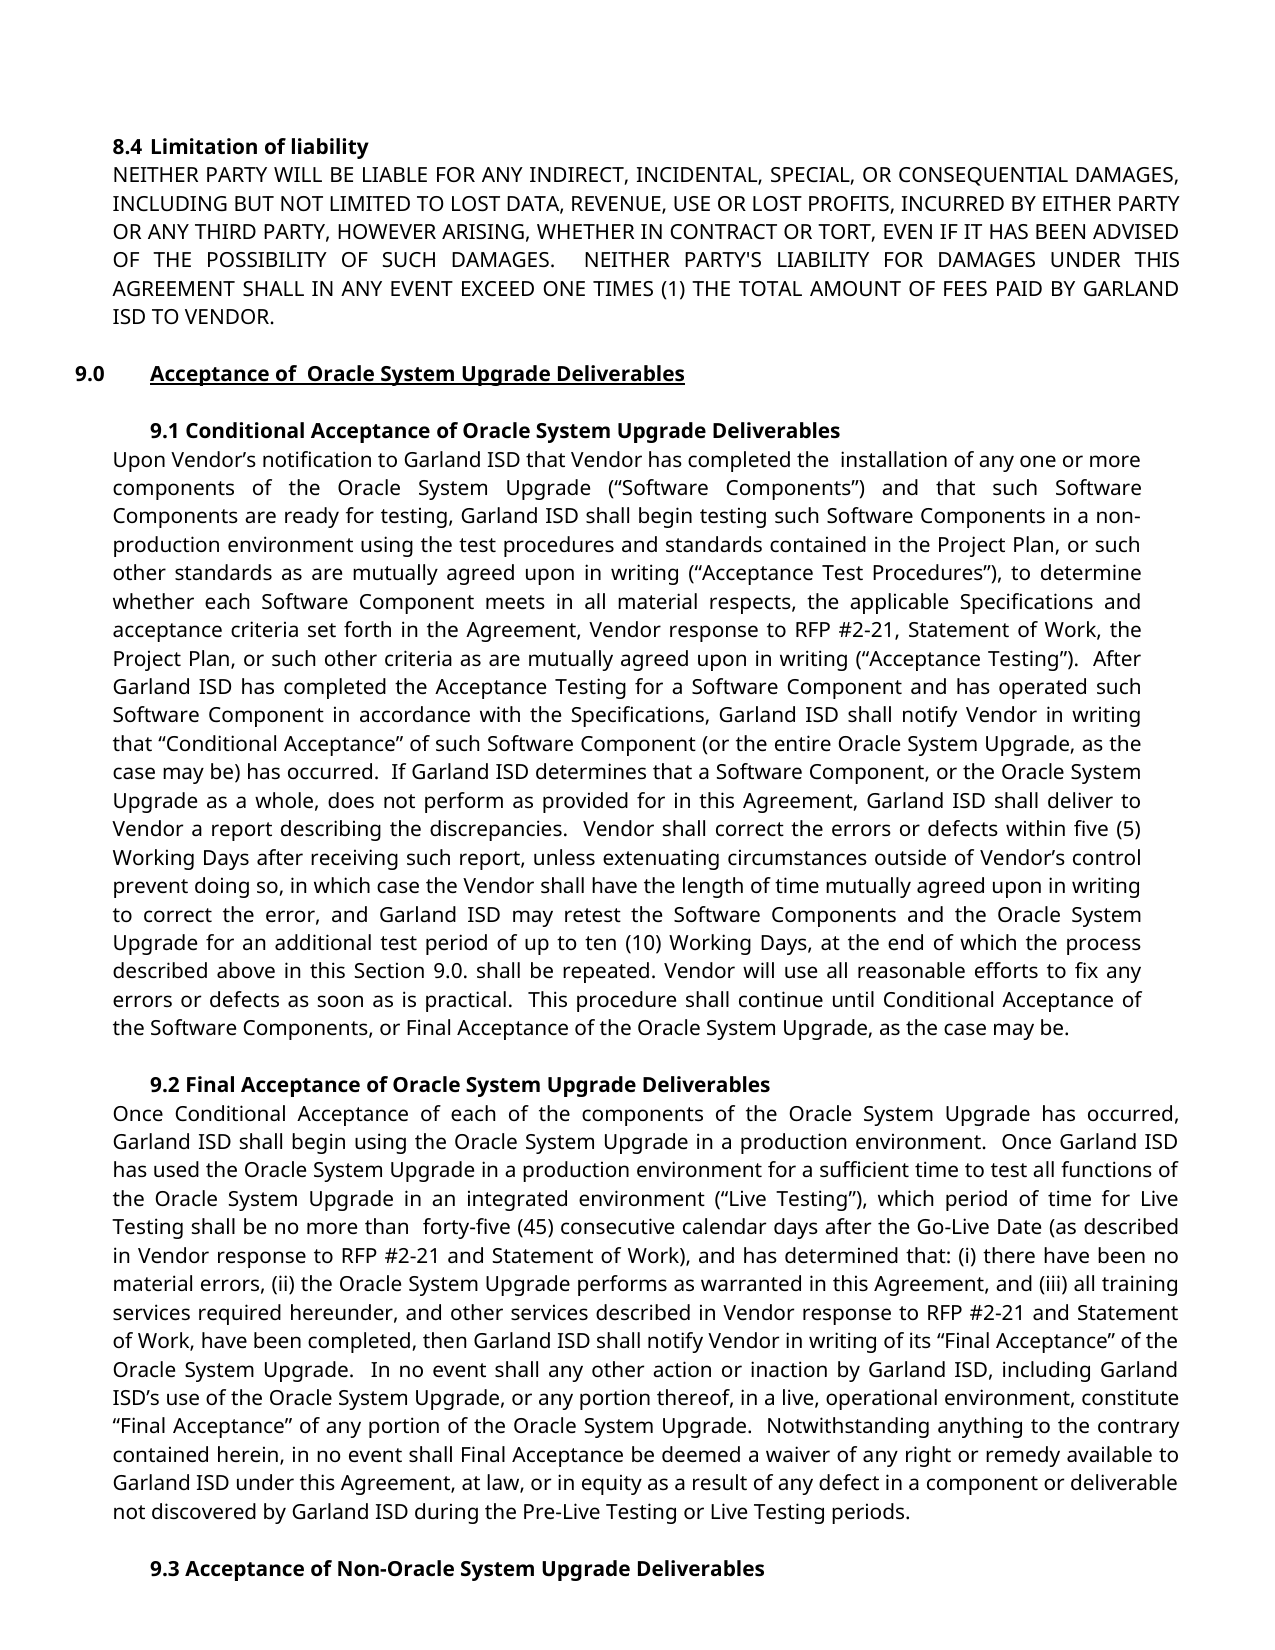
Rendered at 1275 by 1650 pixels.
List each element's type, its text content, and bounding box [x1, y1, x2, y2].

text Once Conditional Acceptance of each of the components of the Oracle System Upgrade has occurred, Garland ISD shall begin using the Oracle System Upgrade in a production environment. Once Garland ISD has used the Oracle System Upgrade in a production environment for a sufficient time to test all functions of the Oracle System Upgrade in an integrated environment (“Live Testing”), which period of time for Live Testing shall be no more than forty-five (45) consecutive calendar days after the Go-Live Date (as described in Vendor response to RFP #2-21 and Statement of Work), and has determined that: (i) there have been no material errors, (ii) the Oracle System Upgrade performs as warranted in this Agreement, and (iii) all training services required hereunder, and other services described in Vendor response to RFP #2-21 and Statement of Work, have been completed, then Garland ISD shall notify Vendor in writing of its “Final Acceptance” of the Oracle System Upgrade. In no event shall any other action or inaction by Garland ISD, including Garland ISD’s use of the Oracle System Upgrade, or any portion thereof, in a live, operational environment, constitute “Final Acceptance” of any portion of the Oracle System Upgrade. Notwithstanding anything to the contrary contained herein, in no event shall Final Acceptance be deemed a waiver of any right or remedy available to Garland ISD under this Agreement, at law, or in equity as a result of any defect in a component or deliverable not discovered by Garland ISD during the Pre-Live Testing or Live Testing periods. [112, 1099, 1181, 1525]
text NEITHER PARTY WILL BE LIABLE FOR ANY INDIRECT, INCIDENTAL, SPECIAL, OR CONSEQUENTIAL DAMAGES, INCLUDING BUT NOT LIMITED TO LOST DATA, REVENUE, USE OR LOST PROFITS, INCURRED BY EITHER PARTY OR ANY THIRD PARTY, HOWEVER ARISING, WHETHER IN CONTRACT OR TORT, EVEN IF IT HAS BEEN ADVISED OF THE POSSIBILITY OF SUCH DAMAGES. NEITHER PARTY'S liability for damages under this Agreement shall in Any event EXCEED One Times (1) the TOTAL amount OF FEES paiD BY GARLAND ISD to Vendor. [112, 160, 1181, 331]
text 8.4 Limitation of liability [112, 132, 1181, 160]
text 9.1 Conditional Acceptance of Oracle System Upgrade Deliverables [150, 416, 1181, 445]
text Upon Vendor’s notification to Garland ISD that Vendor has completed the installation of any one or more components of the Oracle System Upgrade (“Software Components”) and that such Software Components are ready for testing, Garland ISD shall begin testing such Software Components in a non-production environment using the test procedures and standards contained in the Project Plan, or such other standards as are mutually agreed upon in writing (“Acceptance Test Procedures”), to determine whether each Software Component meets in all material respects, the applicable Specifications and acceptance criteria set forth in the Agreement, Vendor response to RFP #2-21, Statement of Work, the Project Plan, or such other criteria as are mutually agreed upon in writing (“Acceptance Testing”). After Garland ISD has completed the Acceptance Testing for a Software Component and has operated such Software Component in accordance with the Specifications, Garland ISD shall notify Vendor in writing that “Conditional Acceptance” of such Software Component (or the entire Oracle System Upgrade, as the case may be) has occurred. If Garland ISD determines that a Software Component, or the Oracle System Upgrade as a whole, does not perform as provided for in this Agreement, Garland ISD shall deliver to Vendor a report describing the discrepancies. Vendor shall correct the errors or defects within five (5) Working Days after receiving such report, unless extenuating circumstances outside of Vendor’s control prevent doing so, in which case the Vendor shall have the length of time mutually agreed upon in writing to correct the error, and Garland ISD may retest the Software Components and the Oracle System Upgrade for an additional test period of up to ten (10) Working Days, at the end of which the process described above in this Section 9.0. shall be repeated. Vendor will use all reasonable efforts to fix any errors or defects as soon as is practical. This procedure shall continue until Conditional Acceptance of the Software Components, or Final Acceptance of the Oracle System Upgrade, as the case may be. [112, 445, 1143, 1042]
text 9.2 Final Acceptance of Oracle System Upgrade Deliverables [150, 1070, 1181, 1099]
text 9.3 Acceptance of Non-Oracle System Upgrade Deliverables [150, 1554, 1181, 1582]
text 9.0 Acceptance of Oracle System Upgrade Deliverables [75, 359, 1181, 388]
